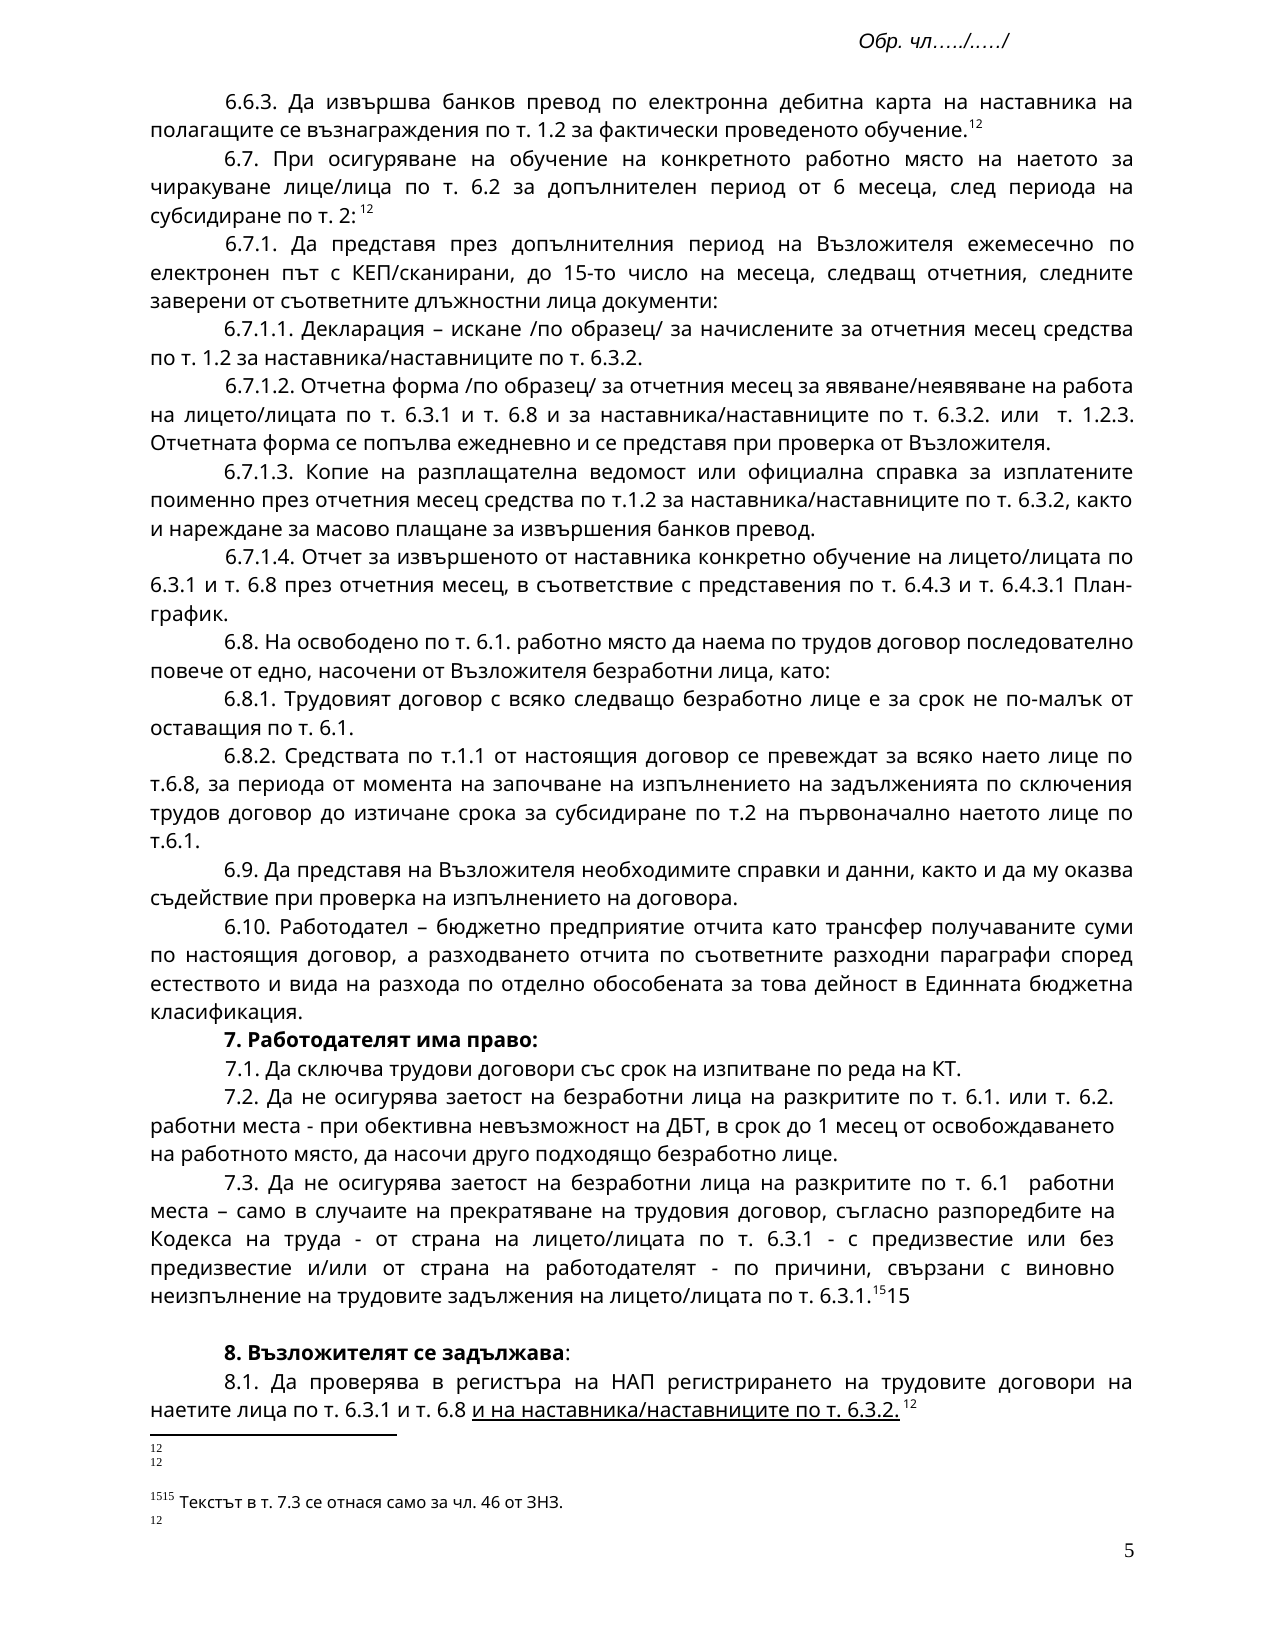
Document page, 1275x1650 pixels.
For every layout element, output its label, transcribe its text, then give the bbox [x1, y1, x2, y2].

text 6.8.2. Средствата по т.1.1 от настоящия договор се превеждат за всяко наето лице по т.6.8, за периода от момента на започване на изпълнението на задълженията по сключения трудов договор до изтичане срока за субсидиране по т.2 на първоначално наетото лице по т.6.1. [150, 741, 1134, 855]
text 6.7.1.1. Декларация – искане /по образец/ за начислените за отчетния месец средства по т. 1.2 за наставника/наставниците по т. 6.3.2. [150, 314, 1134, 371]
text 7.2. Да не осигурява заетост на безработни лица на разкритите по т. 6.1. или т. 6.2. работни места - при обективна невъзможност на ДБТ, в срок до 1 месец от освобождаването на работното място, да насочи друго подходящо безработно лице. [150, 1082, 1116, 1168]
text 6.9. Да представя на Възложителя необходимите справки и данни, както и да му оказва съдействие при проверка на изпълнението на договора. [150, 855, 1134, 912]
text 6.8.1. Трудовият договор с всяко следващо безработно лице е за срок не по-малък от оставащия по т. 6.1. [150, 684, 1134, 741]
text 6.7.1. Да представя през допълнителния период на Възложителя ежемесечно по електронен път с КЕП/сканирани, до 15-то число на месеца, следващ отчетния, следните заверени от съответните длъжностни лица документи: [150, 229, 1134, 314]
text 6.7.1.2. Отчетна форма /по образец/ за отчетния месец за явяване/неявяване на работа на лицето/лицата по т. 6.3.1 и т. 6.8 и за наставника/наставниците по т. 6.3.2. или т. 1.2.3. Отчетната форма се попълва ежедневно и се представя при проверка от Възложителя. [150, 371, 1134, 457]
text 6.7.1.3. Копие на разплащателна ведомост или официална справка за изплатените поименно през отчетния месец средства по т.1.2 за наставника/наставниците по т. 6.3.2, както и нареждане за масово плащане за извършения банков превод. [150, 457, 1134, 542]
text 6.6.3. Да извършва банков превод по електронна дебитна карта на наставника на полагащите се възнаграждения по т. 1.2 за фактически проведеното обучение.12 [150, 87, 1134, 144]
text 6.7.1.4. Отчет за извършеното от наставника конкретно обучение на лицето/лицата по 6.3.1 и т. 6.8 през отчетния месец, в съответствие с представения по т. 6.4.3 и т. 6.4.3.1 План-график. [150, 542, 1134, 627]
text 6.8. На освободено по т. 6.1. работно място да наема по трудов договор последователно повече от едно, насочени от Възложителя безработни лица, като: [150, 627, 1134, 684]
text 8.1. Да проверява в регистъра на НАП регистрирането на трудовите договори на наетите лица по т. 6.3.1 и т. 6.8 и на наставника/наставниците по т. 6.3.2. 12 [150, 1367, 1134, 1424]
text 7.3. Да не осигурява заетост на безработни лица на разкритите по т. 6.1 работни места – само в случаите на прекратяване на трудовия договор, съгласно разпоредбите на Кодекса на труда - от страна на лицето/лицата по т. 6.3.1 - с предизвестие или без предизвестие и/или от страна на работодателят - по причини, свързани с виновно неизпълнение на трудовите задължения на лицето/лицата по т. 6.3.1.15 [150, 1168, 1116, 1310]
text 6.7. При осигуряване на обучение на конкретното работно място на наетото за чиракуване лице/лица по т. 6.2 за допълнителен период от 6 месеца, след периода на субсидиране по т. 2: 12 [150, 144, 1134, 229]
text 7.1. Да сключва трудови договори със срок на изпитване по реда на КТ. [150, 1054, 1134, 1082]
text 7. Работодателят има право: [150, 1026, 1116, 1054]
text 6.10. Работодател – бюджетно предприятие отчита като трансфер получаваните суми по настоящия договор, а разходването отчита по съответните разходни параграфи според естеството и вида на разхода по отделно обособената за това дейност в Единната бюджетна класификация. [150, 912, 1134, 1026]
text 8. Възложителят се задължава: [150, 1338, 1134, 1367]
